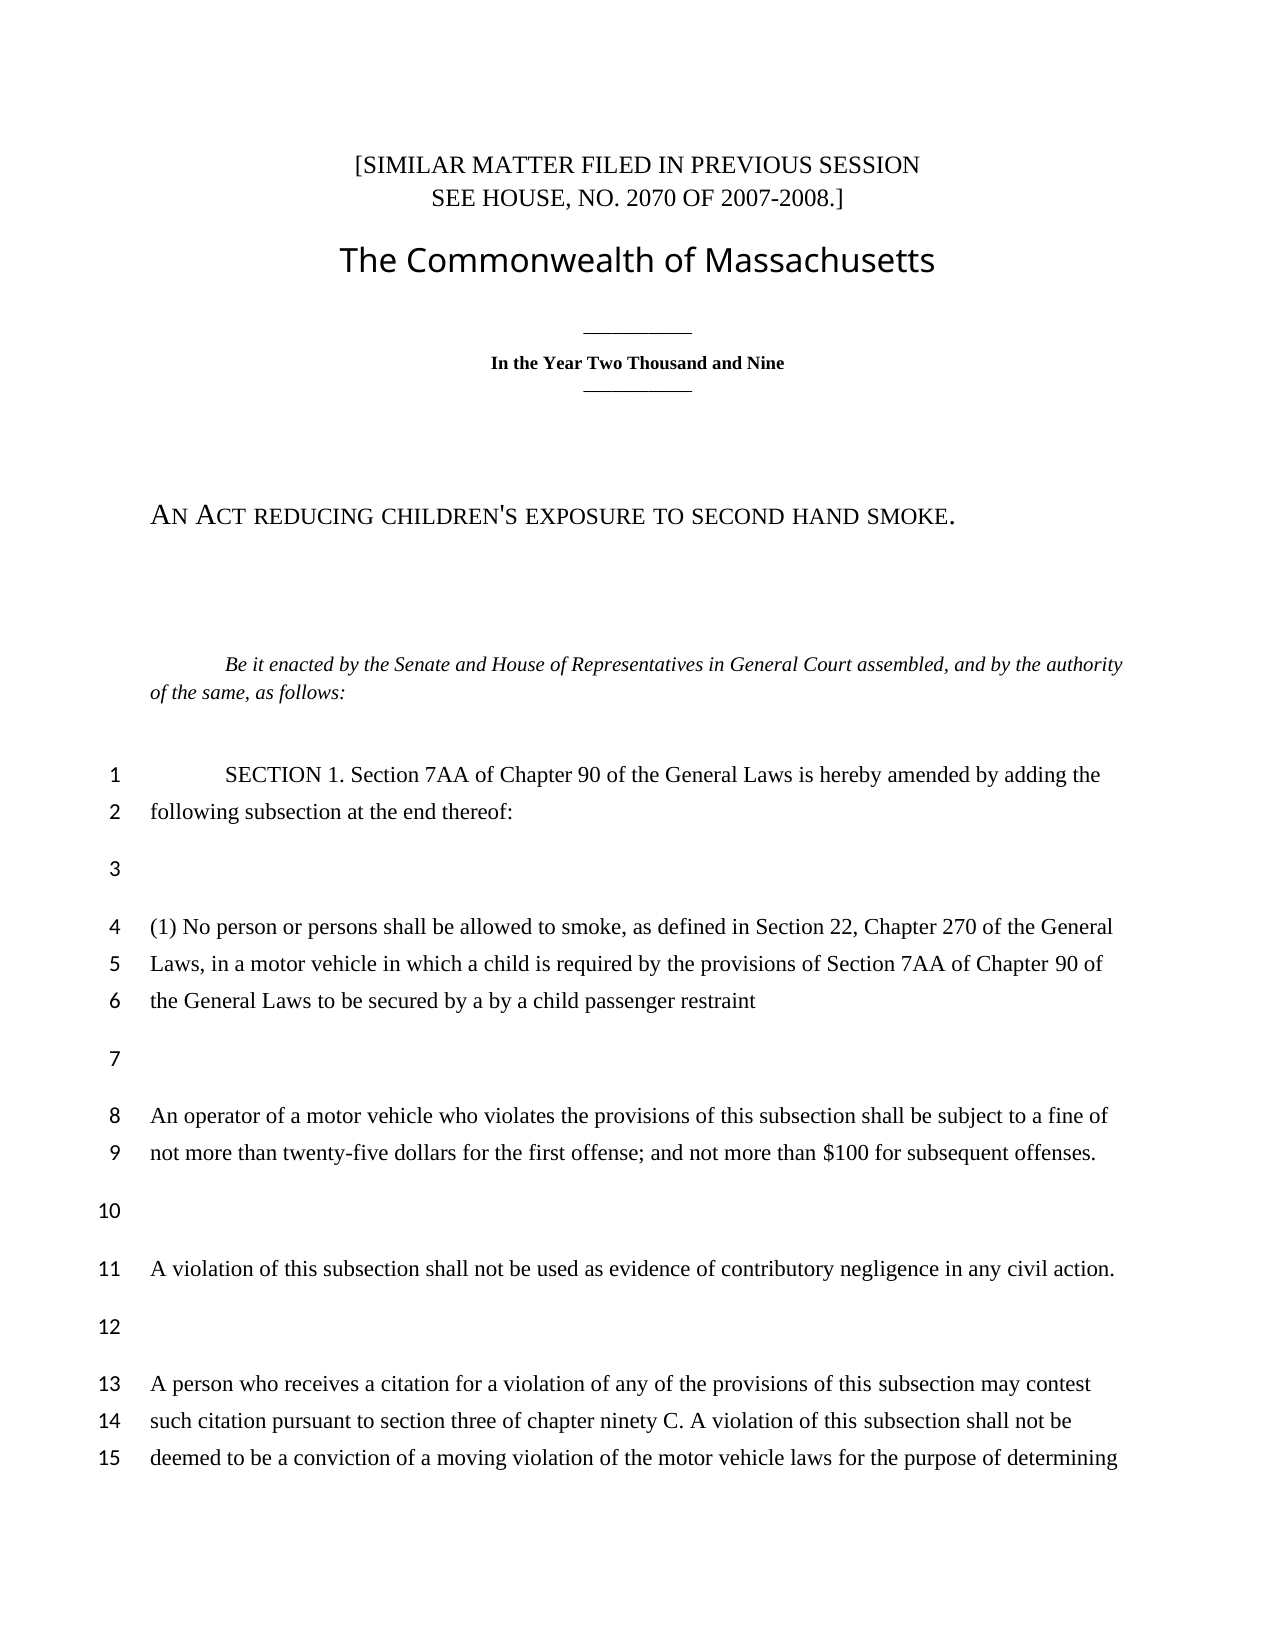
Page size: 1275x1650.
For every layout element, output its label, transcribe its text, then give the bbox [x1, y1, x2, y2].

text An operator of a motor vehicle who violates the provisions of this subsection shall be subject to a fine of not more than twenty-five dollars for the first offense; and not more than $100 for subsequent offenses. [150, 1102, 1125, 1166]
text The Commonwealth of Massachusetts [150, 237, 1125, 314]
text _______________ [150, 377, 1125, 406]
text SECTION 1. Section 7AA of Chapter 90 of the General Laws is hereby amended by adding the following subsection at the end thereof: [150, 761, 1125, 824]
text _______________ [150, 319, 1125, 348]
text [150, 1370, 1125, 1470]
text An Act reducing children's exposure to second hand smoke. [150, 497, 1125, 627]
text In the Year Two Thousand and Nine [150, 352, 1125, 374]
text A violation of this subsection shall not be used as evidence of contributory negligence in any civil action. [150, 1254, 1125, 1281]
text [SIMILAR MATTER FILED IN PREVIOUS SESSION SEE HOUSE, NO. 2070 OF 2007-2008.] [150, 150, 1125, 212]
text Be it enacted by the Senate and House of Representatives in General Court assembled, and by the authority of the same, as follows: [150, 652, 1125, 736]
text (1) No person or persons shall be allowed to smoke, as defined in Section 22, Chapter 270 of the General Laws, in a motor vehicle in which a child is required by the provisions of Section 7AA of Chapter 90 of the General Laws to be secured by a by a child passenger restraint [150, 913, 1125, 1013]
